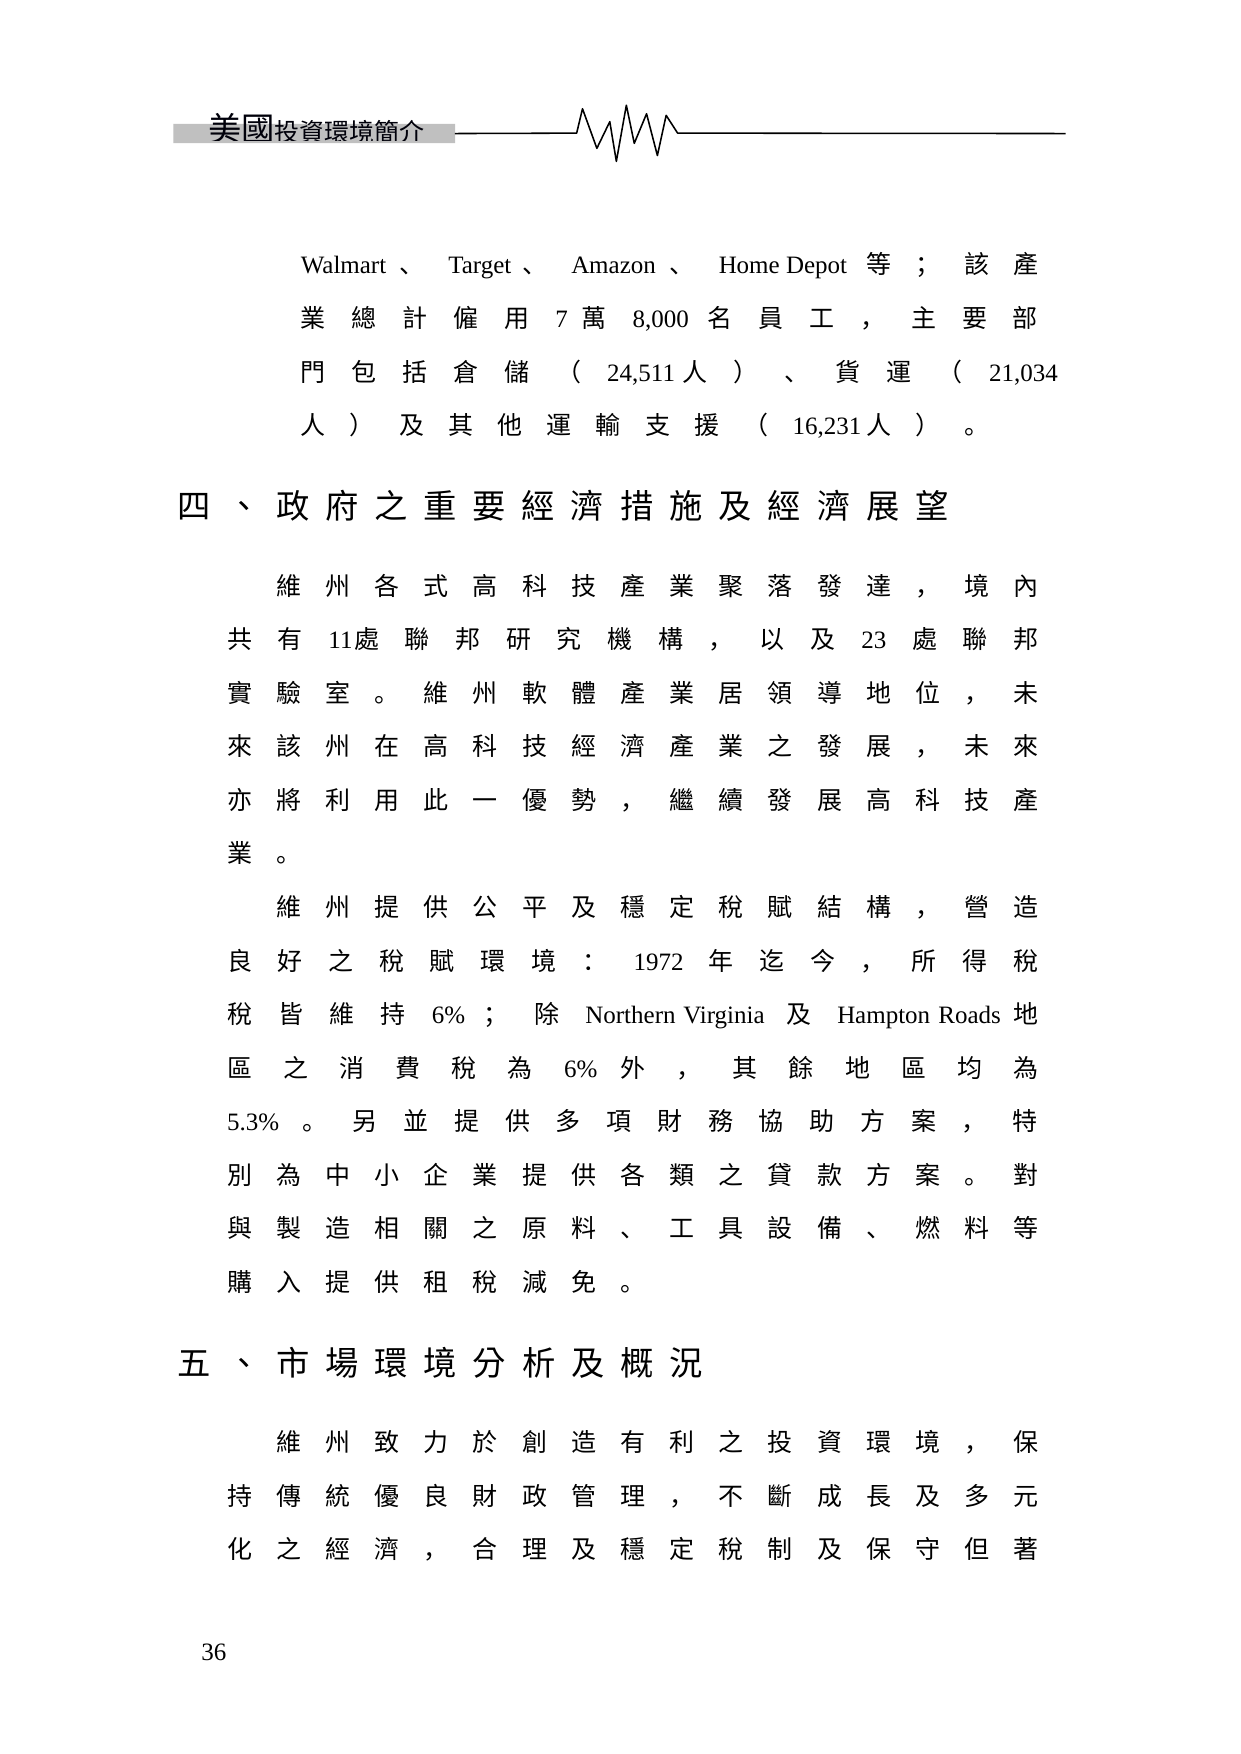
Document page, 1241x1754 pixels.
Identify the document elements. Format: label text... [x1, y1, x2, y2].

text 五、市場環境分析及概況 [178, 1334, 1063, 1387]
text 四、政府之重要經濟措施及經濟展望 [178, 477, 1063, 531]
text 維州各式高科技產業聚落發達，境內共有11處聯邦研究機構，以及23處聯邦實驗室。維州軟體產業居領導地位，未來該州在高科技經濟產業之發展，未來亦將利用此一優勢，繼續發展高科技產業。 [219, 557, 1063, 879]
text 維州提供公平及穩定稅賦結構，營造良好之稅賦環境：1972年迄今，所得稅稅皆維持6%；除Northern Virginia及Hampton Roads地區之消費稅為6%外，其餘地區均為5.3%。另並提供多項財務協助方案，特別為中小企業提供各類之貸款方案。對與製造相關之原料、工具設備、燃料等購入提供租稅減免。 [219, 879, 1063, 1307]
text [219, 1414, 1063, 1575]
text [276, 236, 1063, 450]
